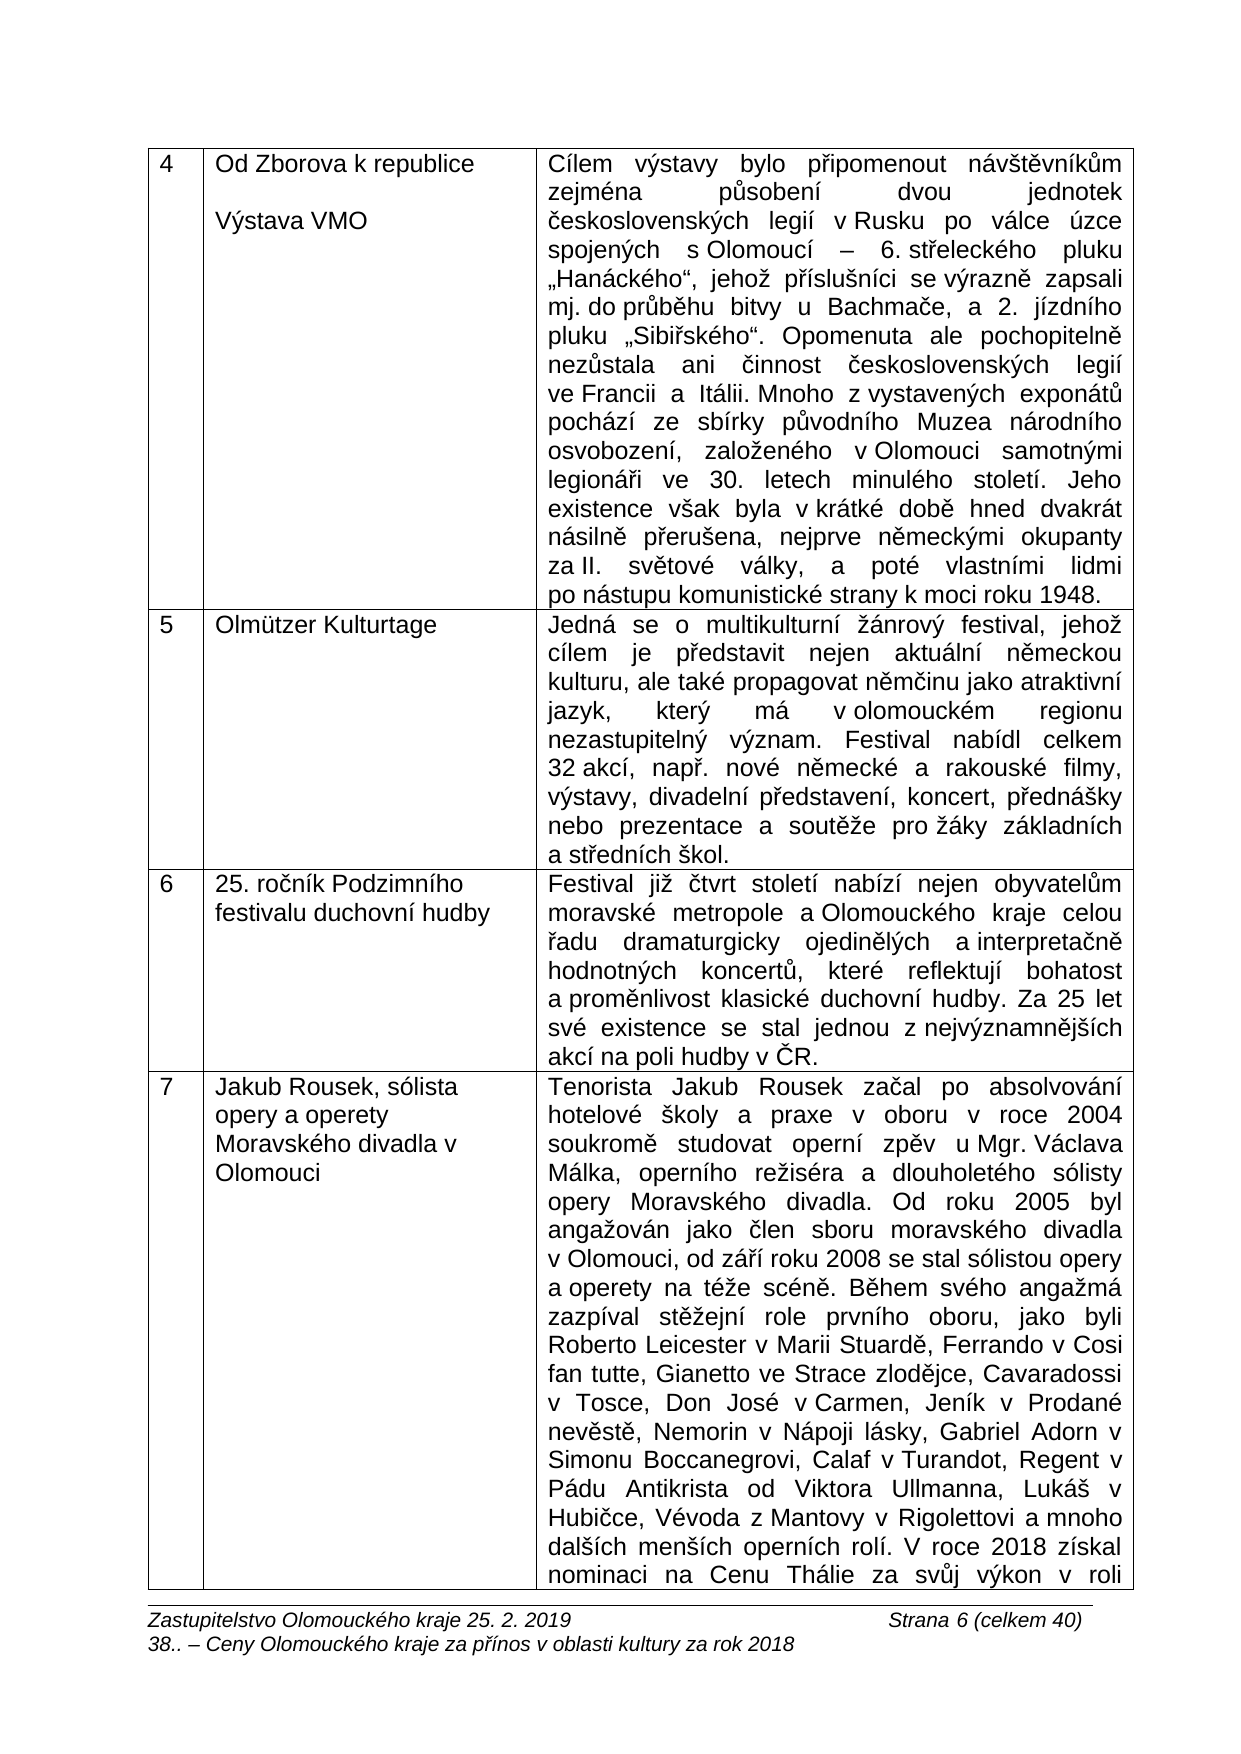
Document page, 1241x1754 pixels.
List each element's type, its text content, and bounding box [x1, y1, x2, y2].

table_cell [204, 1072, 536, 1589]
table_cell Od Zborova k republice Výstava VMO [204, 149, 536, 609]
table_cell 25. ročník Podzimního festivalu duchovní hudby [204, 870, 536, 1071]
table_cell 7 [149, 1072, 203, 1589]
table_cell Olmützer Kulturtage [204, 610, 536, 868]
table_cell Festival již čtvrt století nabízí nejen obyvatelům moravské metropole a Olomouckého kraje celou řadu dramaturgicky ojedinělých a interpretačně hodnotných koncertů, které reflektují bohatost a proměnlivost klasické duchovní hudby. Za 25 let své existence se stal jednou z nejvýznamnějších akcí na poli hudby v ČR. [537, 870, 1133, 1071]
table_cell 4 [149, 149, 203, 609]
table_cell Cílem výstavy bylo připomenout návštěvníkům zejména působení dvou jednotek československých legií v Rusku po válce úzce spojených s Olomoucí – 6. střeleckého pluku „Hanáckého“, jehož příslušníci se výrazně zapsali mj. do průběhu bitvy u Bachmače, a 2. jízdního pluku „Sibiřského“. Opomenuta ale pochopitelně nezůstala ani činnost československých legií ve Francii a Itálii. Mnoho z vystavených exponátů pochází ze sbírky původního Muzea národního osvobození, založeného v Olomouci samotnými legionáři ve 30. letech minulého století. Jeho existence však byla v krátké době hned dvakrát násilně přerušena, nejprve německými okupanty za II. světové války, a poté vlastními lidmi po nástupu komunistické strany k moci roku 1948. [537, 149, 1133, 609]
table_cell 6 [149, 870, 203, 1071]
table_cell 5 [149, 610, 203, 868]
table_cell Jedná se o multikulturní žánrový festival, jehož cílem je představit nejen aktuální německou kulturu, ale také propagovat němčinu jako atraktivní jazyk, který má v olomouckém regionu nezastupitelný význam. Festival nabídl celkem 32 akcí, např. nové německé a rakouské filmy, výstavy, divadelní představení, koncert, přednášky nebo prezentace a soutěže pro žáky základních a středních škol. [537, 610, 1133, 868]
